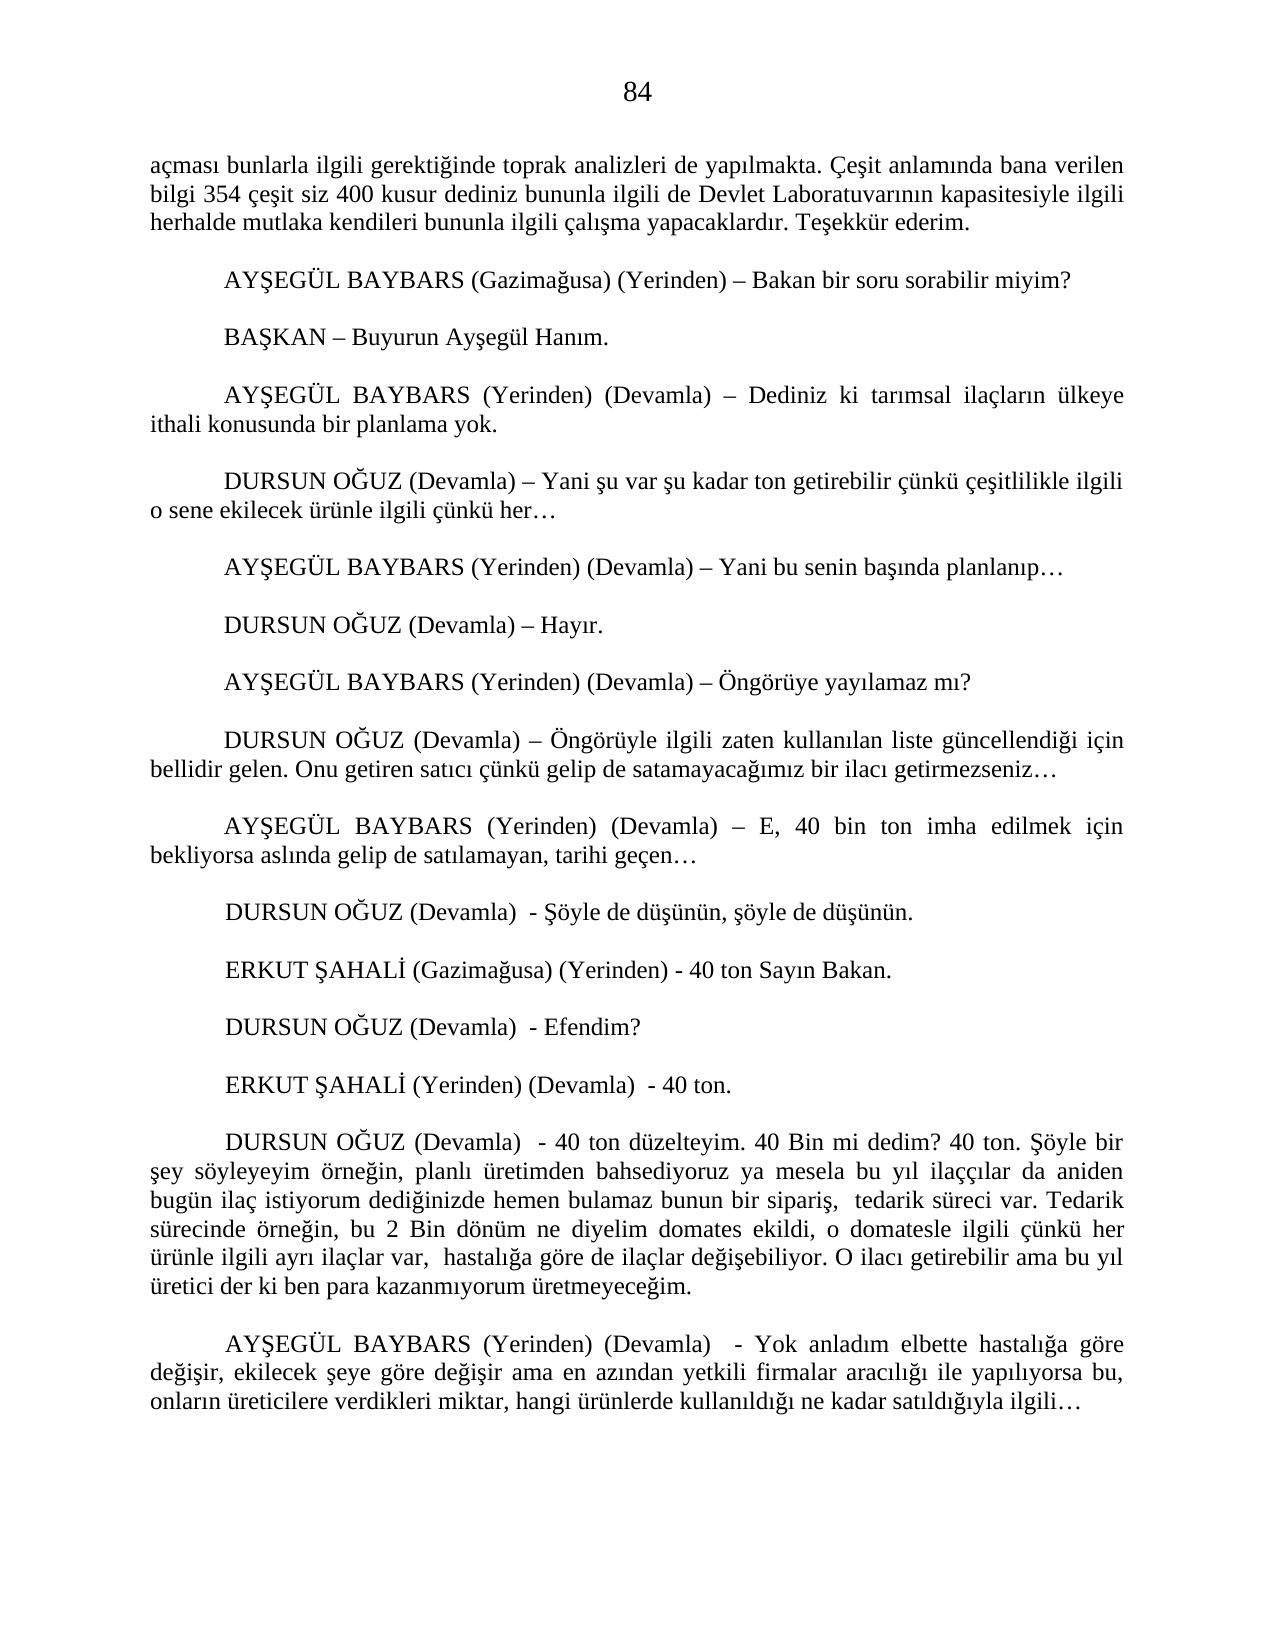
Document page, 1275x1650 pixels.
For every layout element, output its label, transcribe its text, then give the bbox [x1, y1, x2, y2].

text DURSUN OĞUZ (Devamla) – Hayır. [150, 610, 1125, 639]
text ERKUT ŞAHALİ (Gazimağusa) (Yerinden) - 40 ton Sayın Bakan. [150, 955, 1125, 984]
text ERKUT ŞAHALİ (Yerinden) (Devamla) - 40 ton. [150, 1070, 1125, 1099]
text BAŞKAN – Buyurun Ayşegül Hanım. [150, 322, 1125, 351]
text AYŞEGÜL BAYBARS (Yerinden) (Devamla) – Öngörüye yayılamaz mı? [150, 667, 1125, 696]
text DURSUN OĞUZ (Devamla) – Öngörüyle ilgili zaten kullanılan liste güncellendiği için bellidir gelen. Onu getiren satıcı çünkü gelip de satamayacağımız bir ilacı getirmezseniz… [150, 725, 1125, 782]
text DURSUN OĞUZ (Devamla) – Yani şu var şu kadar ton getirebilir çünkü çeşitlilikle ilgili o sene ekilecek ürünle ilgili çünkü her… [150, 466, 1125, 524]
text AYŞEGÜL BAYBARS (Yerinden) (Devamla) – Dediniz ki tarımsal ilaçların ülkeye ithali konusunda bir planlama yok. [150, 380, 1125, 437]
text AYŞEGÜL BAYBARS (Yerinden) (Devamla) – E, 40 bin ton imha edilmek için bekliyorsa aslında gelip de satılamayan, tarihi geçen… [150, 811, 1125, 869]
text AYŞEGÜL BAYBARS (Gazimağusa) (Yerinden) – Bakan bir soru sorabilir miyim? [150, 265, 1125, 294]
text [150, 150, 1125, 236]
text DURSUN OĞUZ (Devamla) - Efendim? [150, 1012, 1125, 1041]
text DURSUN OĞUZ (Devamla) - Şöyle de düşünün, şöyle de düşünün. [150, 897, 1125, 926]
text AYŞEGÜL BAYBARS (Yerinden) (Devamla) - Yok anladım elbette hastalığa göre değişir, ekilecek şeye göre değişir ama en azından yetkili firmalar aracılığı ile yapılıyorsa bu, onların üreticilere verdikleri miktar, hangi ürünlerde kullanıldığı ne kadar satıldığıyla ilgili… [150, 1329, 1125, 1415]
text AYŞEGÜL BAYBARS (Yerinden) (Devamla) – Yani bu senin başında planlanıp… [150, 552, 1125, 581]
text DURSUN OĞUZ (Devamla) - 40 ton düzelteyim. 40 Bin mi dedim? 40 ton. Şöyle bir şey söyleyeyim örneğin, planlı üretimden bahsediyoruz ya mesela bu yıl ilaççılar da aniden bugün ilaç istiyorum dediğinizde hemen bulamaz bunun bir sipariş, tedarik süreci var. Tedarik sürecinde örneğin, bu 2 Bin dönüm ne diyelim domates ekildi, o domatesle ilgili çünkü her ürünle ilgili ayrı ilaçlar var, hastalığa göre de ilaçlar değişebiliyor. O ilacı getirebilir ama bu yıl üretici der ki ben para kazanmıyorum üretmeyeceğim. [150, 1127, 1125, 1300]
